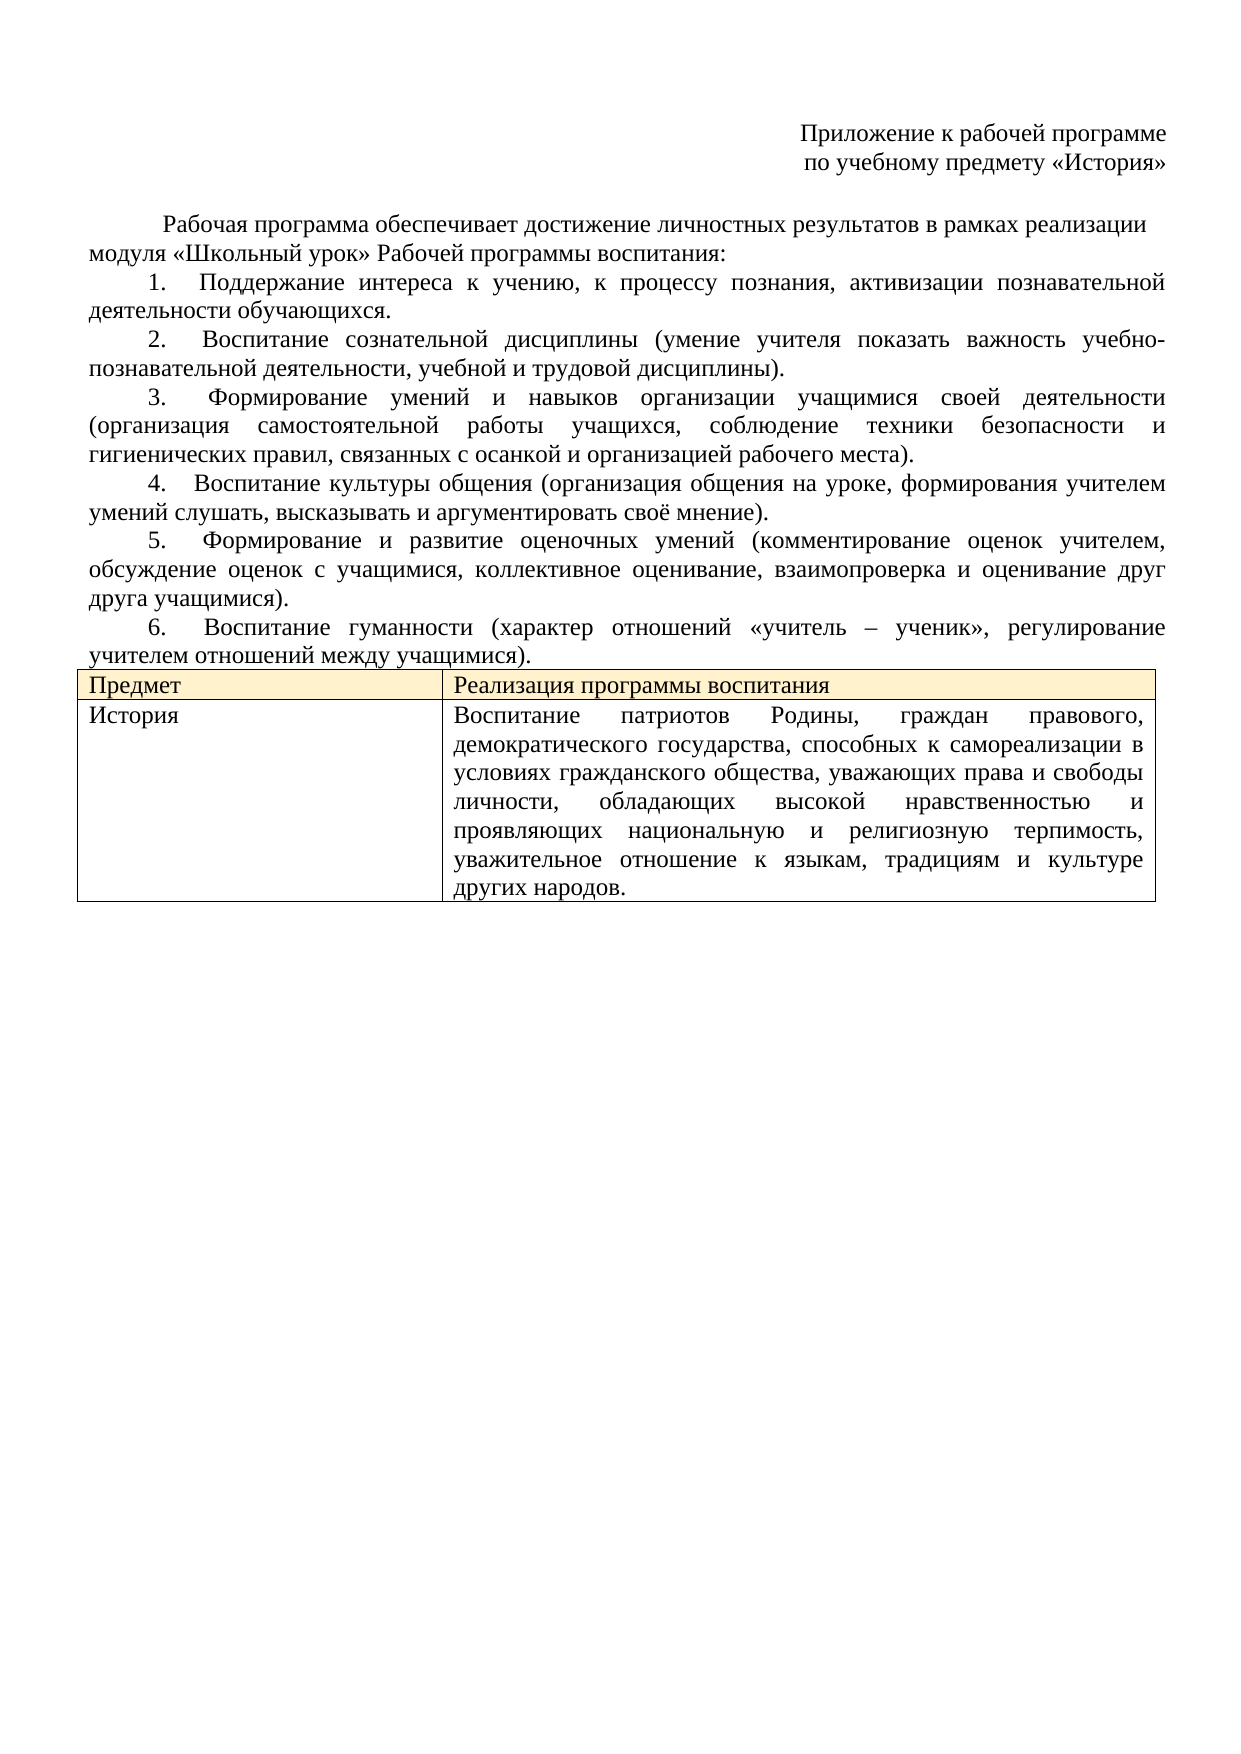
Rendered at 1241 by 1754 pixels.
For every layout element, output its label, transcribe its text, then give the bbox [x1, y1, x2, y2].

text 1. Поддержание интереса к учению, к процессу познания, активизации познавательной деятельности обучающихся. [89, 267, 1167, 324]
text 6. Воспитание гуманности (характер отношений «учитель – ученик», регулирование учителем отношений между учащимися). [89, 612, 1167, 669]
text по учебному предмету «История» [89, 147, 1167, 176]
text 4. Воспитание культуры общения (организация общения на уроке, формирования учителем умений слушать, высказывать и аргументировать своё мнение). [89, 468, 1167, 525]
text Рабочая программа обеспечивает достижение личностных результатов в рамках реализации модуля «Школьный урок» Рабочей программы воспитания: [89, 209, 1167, 267]
text Приложение к рабочей программе [89, 118, 1167, 147]
table_cell Воспитание патриотов Родины, граждан правового, демократического государства, способных к самореализации в условиях гражданского общества, уважающих права и свободы личности, обладающих высокой нравственностью и проявляющих национальную и религиозную терпимость, уважительное отношение к языкам, традициям и культуре других народов. [443, 700, 1155, 901]
text 3. Формирование умений и навыков организации учащимися своей деятельности (организация самостоятельной работы учащихся, соблюдение техники безопасности и гигиенических правил, связанных с осанкой и организацией рабочего места). [89, 382, 1167, 468]
table_header Предмет [78, 670, 442, 699]
table_cell История [78, 700, 442, 901]
table_header Реализация программы воспитания [443, 670, 1155, 699]
text 5. Формирование и развитие оценочных умений (комментирование оценок учителем, обсуждение оценок с учащимися, коллективное оценивание, взаимопроверка и оценивание друг друга учащимися). [89, 525, 1167, 612]
text 2. Воспитание сознательной дисциплины (умение учителя показать важность учебно-познавательной деятельности, учебной и трудовой дисциплины). [89, 324, 1167, 382]
